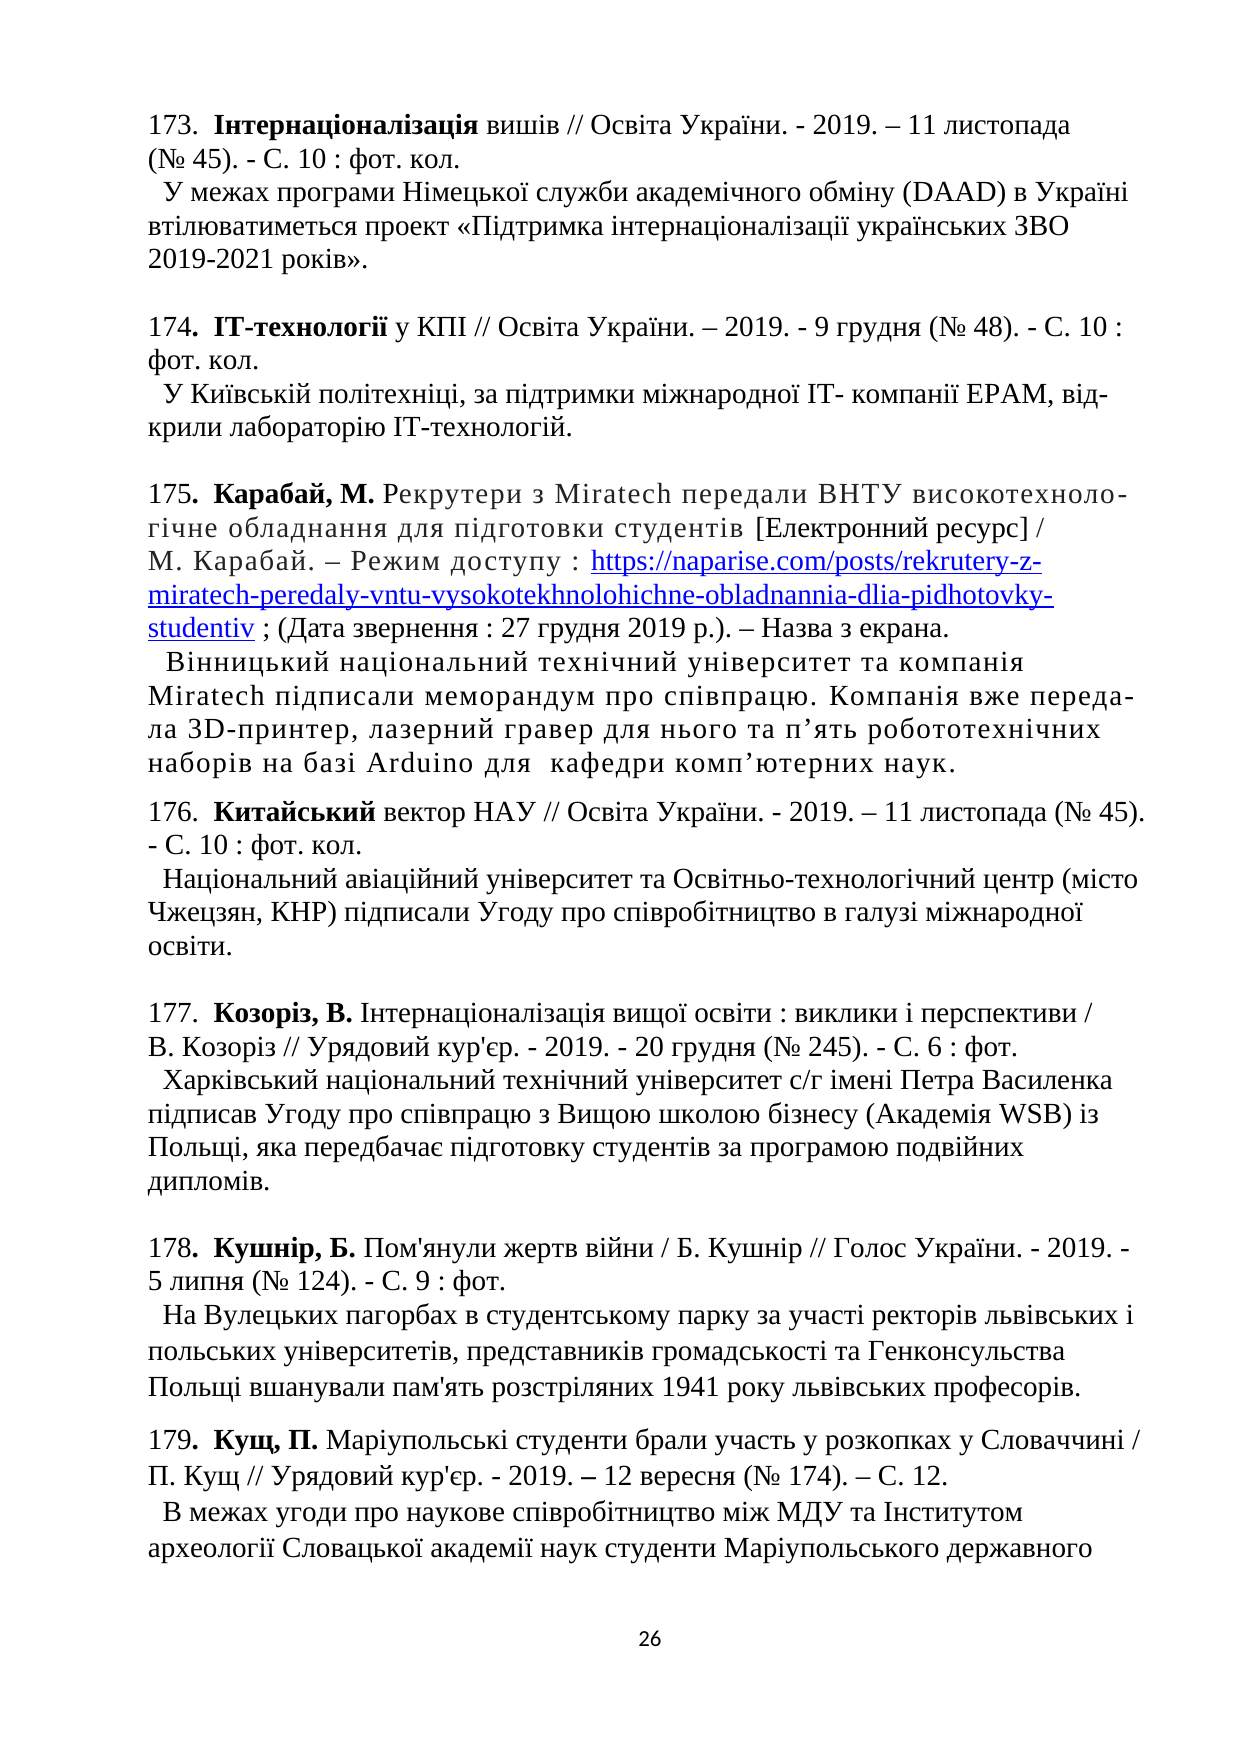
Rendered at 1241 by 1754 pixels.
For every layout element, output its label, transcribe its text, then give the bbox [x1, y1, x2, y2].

text 2019-2021 років». [148, 242, 1152, 275]
text Національний авіаційний університет та Освітньо-технологічний центр (місто Чжецзян, КНР) підписали Угоду про співробітництво в галузі міжнародної освіти. [148, 861, 1152, 962]
text Польщі, яка передбачає підготовку студентів за програмою подвійних дипломів. [148, 1129, 1152, 1196]
text 178. Кушнір, Б. Пом'янули жертв війни / Б. Кушнір // Голос України. - 2019. - 5 липня (№ 124). - С. 9 : фот. [148, 1230, 1152, 1297]
subtitle М. Карабай. – Режим доступу : https://naparise.com/posts/rekrutery-z-miratech-peredaly-vntu-vysokotekhnolohichne-obladnannia-dlia-pidhotovky-studentiv ; (Дата звернення : 27 грудня 2019 р.). – Назва з екрана. [148, 543, 1152, 644]
text Вінницький національний технічний університет та компанія Miratech підписали меморандум про співпрацю. Компанія вже переда-ла 3D-принтер, лазерний гравер для нього та п’ять робототехнічних наборів на базі Arduino для кафедри комп’ютерних наук. [148, 644, 1152, 778]
text 176. Китайський вектор НАУ // Освіта України. - 2019. – 11 листопада (№ 45). - С. 10 : фот. кол. [148, 794, 1152, 861]
text П. Кущ // Урядовий кур'єр. - 2019. – 12 вересня (№ 174). – С. 12. [148, 1458, 1152, 1492]
text Харківський національний технічний університет с/г імені Петра Василенка підписав Угоду про співпрацю з Вищою школою бізнесу (Академія WSB) із [148, 1062, 1152, 1129]
text (№ 45). - С. 10 : фот. кол. [148, 141, 1152, 174]
text У межах програми Німецької служби академічного обміну (DAAD) в Україні втілюватиметься проект «Підтримка інтернаціоналізації українських ЗВО [148, 174, 1152, 242]
text 179. Кущ, П. Маріупольські студенти брали участь у розкопках у Словаччині / [148, 1422, 1152, 1456]
subtitle 175. Карабай, М. Рекрутери з Miratech передали ВНТУ високотехноло-гічне обладнання для підготовки студентів [Електронний ресурс] / [148, 476, 1152, 543]
text У Київській політехніці, за підтримки міжнародної ІТ- компанії ЕРАМ, від-крили лабораторію ІТ-технологій. [148, 376, 1152, 443]
text В. Козоріз // Урядовий кур'єр. - 2019. - 20 грудня (№ 245). - С. 6 : фот. [148, 1029, 1152, 1062]
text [148, 1494, 1152, 1564]
text 174. ІТ-технології у КПІ // Освіта України. – 2019. - 9 грудня (№ 48). - С. 10 : фот. кол. [148, 309, 1152, 376]
text На Вулецьких пагорбах в студентському парку за участі ректорів львівських і польських університетів, представників громадськості та Генконсульства Польщі вшанували пам'ять розстріляних 1941 року львівських професорів. [148, 1297, 1152, 1403]
text 173. Інтернаціоналізація вишів // Освіта України. - 2019. – 11 листопада [148, 107, 1152, 141]
text 177. Козоріз, В. Інтернаціоналізація вищої освіти : виклики і перспективи / [148, 995, 1152, 1029]
